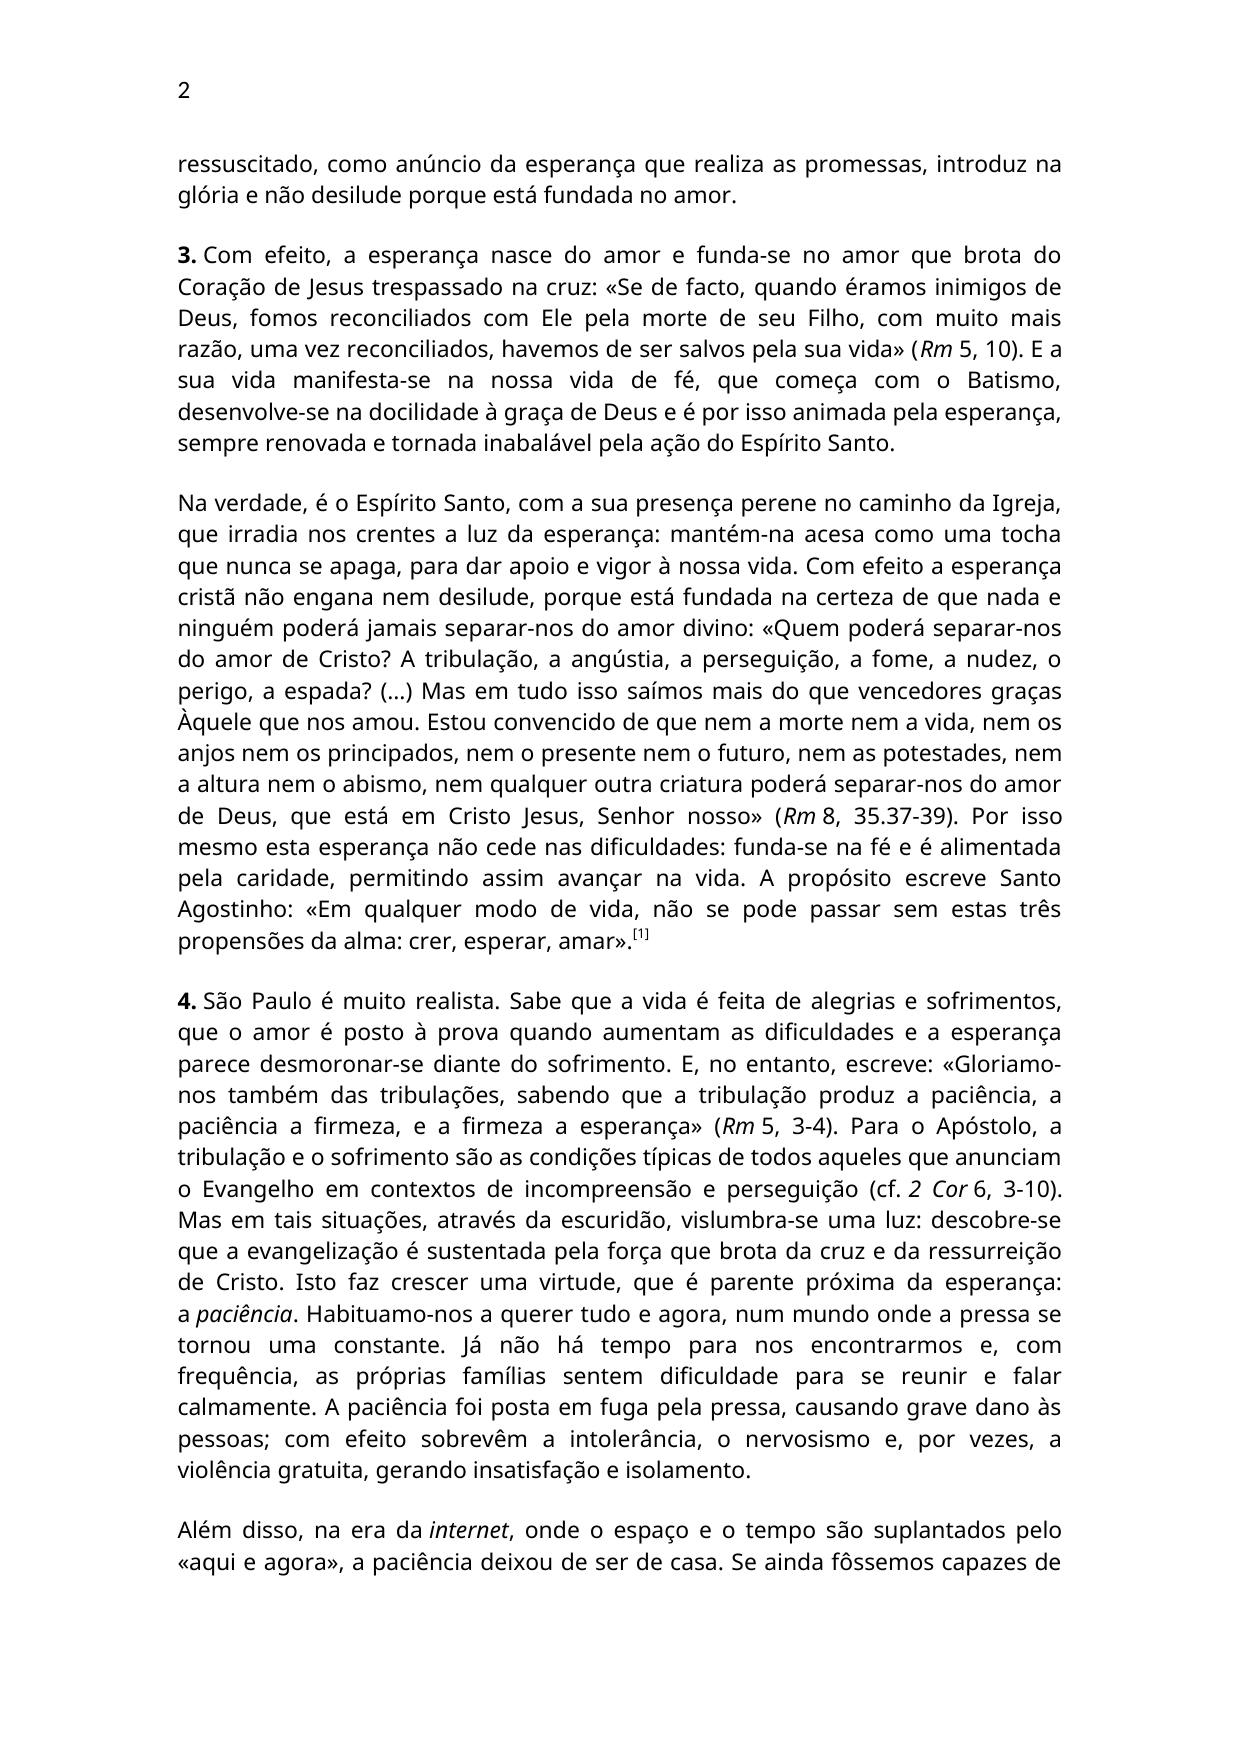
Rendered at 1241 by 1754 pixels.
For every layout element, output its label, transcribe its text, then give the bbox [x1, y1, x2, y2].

text 4. São Paulo é muito realista. Sabe que a vida é feita de alegrias e sofrimentos, que o amor é posto à prova quando aumentam as dificuldades e a esperança parece desmoronar-se diante do sofrimento. E, no entanto, escreve: «Gloriamo-nos também das tribulações, sabendo que a tribulação produz a paciência, a paciência a firmeza, e a firmeza a esperança» (Rm 5, 3-4). Para o Apóstolo, a tribulação e o sofrimento são as condições típicas de todos aqueles que anunciam o Evangelho em contextos de incompreensão e perseguição (cf. 2 Cor 6, 3-10). Mas em tais situações, através da escuridão, vislumbra-se uma luz: descobre-se que a evangelização é sustentada pela força que brota da cruz e da ressurreição de Cristo. Isto faz crescer uma virtude, que é parente próxima da esperança: a paciência. Habituamo-nos a querer tudo e agora, num mundo onde a pressa se tornou uma constante. Já não há tempo para nos encontrarmos e, com frequência, as próprias famílias sentem dificuldade para se reunir e falar calmamente. A paciência foi posta em fuga pela pressa, causando grave dano às pessoas; com efeito sobrevêm a intolerância, o nervosismo e, por vezes, a violência gratuita, gerando insatisfação e isolamento. [177, 985, 1063, 1485]
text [177, 1514, 1063, 1577]
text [177, 148, 1063, 210]
text 3. Com efeito, a esperança nasce do amor e funda-se no amor que brota do Coração de Jesus trespassado na cruz: «Se de facto, quando éramos inimigos de Deus, fomos reconciliados com Ele pela morte de seu Filho, com muito mais razão, uma vez reconciliados, havemos de ser salvos pela sua vida» (Rm 5, 10). E a sua vida manifesta-se na nossa vida de fé, que começa com o Batismo, desenvolve-se na docilidade à graça de Deus e é por isso animada pela esperança, sempre renovada e tornada inabalável pela ação do Espírito Santo. [177, 239, 1063, 458]
text Na verdade, é o Espírito Santo, com a sua presença perene no caminho da Igreja, que irradia nos crentes a luz da esperança: mantém-na acesa como uma tocha que nunca se apaga, para dar apoio e vigor à nossa vida. Com efeito a esperança cristã não engana nem desilude, porque está fundada na certeza de que nada e ninguém poderá jamais separar-nos do amor divino: «Quem poderá separar-nos do amor de Cristo? A tribulação, a angústia, a perseguição, a fome, a nudez, o perigo, a espada? (…) Mas em tudo isso saímos mais do que vencedores graças Àquele que nos amou. Estou convencido de que nem a morte nem a vida, nem os anjos nem os principados, nem o presente nem o futuro, nem as potestades, nem a altura nem o abismo, nem qualquer outra criatura poderá separar-nos do amor de Deus, que está em Cristo Jesus, Senhor nosso» (Rm 8, 35.37-39). Por isso mesmo esta esperança não cede nas dificuldades: funda-se na fé e é alimentada pela caridade, permitindo assim avançar na vida. A propósito escreve Santo Agostinho: «Em qualquer modo de vida, não se pode passar sem estas três propensões da alma: crer, esperar, amar».[1] [177, 487, 1063, 956]
